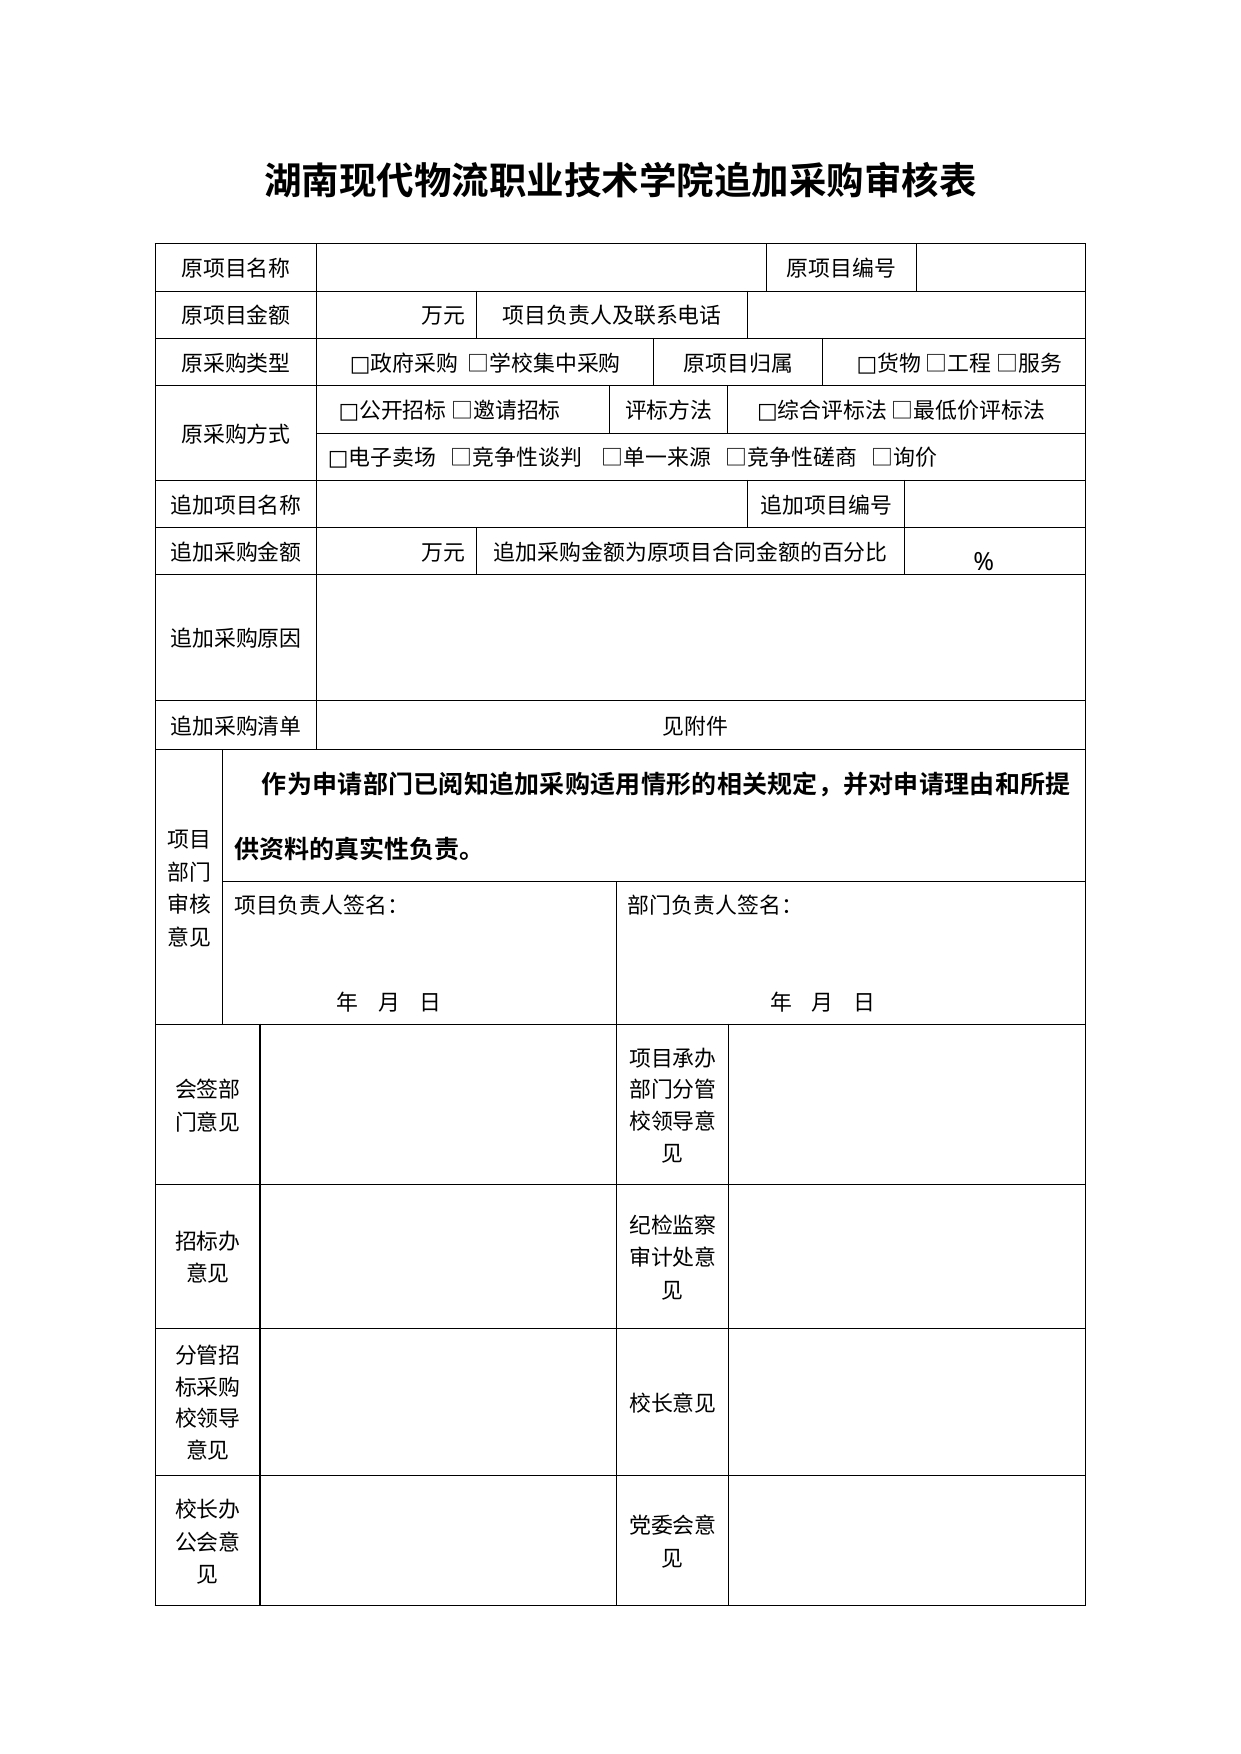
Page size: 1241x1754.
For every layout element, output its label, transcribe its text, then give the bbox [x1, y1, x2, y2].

table_cell □公开招标 □邀请招标 [317, 386, 609, 432]
table_cell [729, 1025, 1085, 1184]
table_cell 作为申请部门已阅知追加采购适用情形的相关规定，并对申请理由和所提供资料的真实性负责。 [223, 750, 1085, 881]
table_cell 追加采购金额 [156, 528, 316, 574]
table_cell 党委会意见 [617, 1476, 728, 1605]
table_cell [729, 1185, 1085, 1327]
table_header 原项目名称 [156, 244, 316, 291]
table_cell [748, 292, 1085, 338]
table_cell 原项目归属 [654, 339, 822, 385]
table_cell [317, 481, 747, 527]
table_cell 校长办公会意见 [156, 1476, 259, 1605]
table_cell [261, 1025, 616, 1184]
table_header 原项目编号 [767, 244, 916, 291]
text 湖南现代物流职业技术学院追加采购审核表 [187, 146, 1053, 211]
table_cell 部门负责人签名： 年 月 日 [617, 882, 1085, 1023]
table_header [317, 244, 766, 291]
table_cell [261, 1476, 616, 1605]
table_cell [261, 1329, 616, 1475]
table_cell 见附件 [317, 701, 1085, 749]
table_cell 项目负责人及联系电话 [477, 292, 747, 338]
table_cell 招标办意见 [156, 1185, 259, 1327]
table_cell □电子卖场 □竞争性谈判 □单一来源 □竞争性磋商 □询价 [317, 434, 1085, 480]
table_cell 项目承办部门分管校领导意见 [617, 1025, 728, 1184]
table_cell 纪检监察审计处意见 [617, 1185, 728, 1327]
table_cell □政府采购 □学校集中采购 [317, 339, 653, 385]
table_cell [261, 1185, 616, 1327]
table_cell 追加采购原因 [156, 575, 316, 700]
table_cell [729, 1476, 1085, 1605]
table_cell 原采购类型 [156, 339, 316, 385]
table_cell [905, 481, 1085, 527]
table_cell □货物 □工程 □服务 [823, 339, 1085, 385]
table_cell 追加项目编号 [748, 481, 904, 527]
table_cell 校长意见 [617, 1329, 728, 1475]
table_cell 追加采购金额为原项目合同金额的百分比 [477, 528, 904, 574]
table_cell 万元 [317, 292, 476, 338]
table_header [917, 244, 1085, 291]
table_cell 追加采购清单 [156, 701, 316, 749]
table_cell □综合评标法 □最低价评标法 [728, 386, 1085, 432]
table_cell [729, 1329, 1085, 1475]
table_cell 原项目金额 [156, 292, 316, 338]
table_cell 万元 [317, 528, 476, 574]
table_cell % [905, 528, 1085, 574]
table_cell 评标方法 [610, 386, 727, 432]
table_cell 分管招标采购校领导意见 [156, 1329, 259, 1475]
table_cell 会签部门意见 [156, 1025, 259, 1184]
table_cell 原采购方式 [156, 386, 316, 480]
table_cell 追加项目名称 [156, 481, 316, 527]
table_cell [317, 575, 1085, 700]
table_cell 项目部门审核意见 [156, 750, 222, 1023]
table_cell 项目负责人签名： 年 月 日 [223, 882, 616, 1023]
